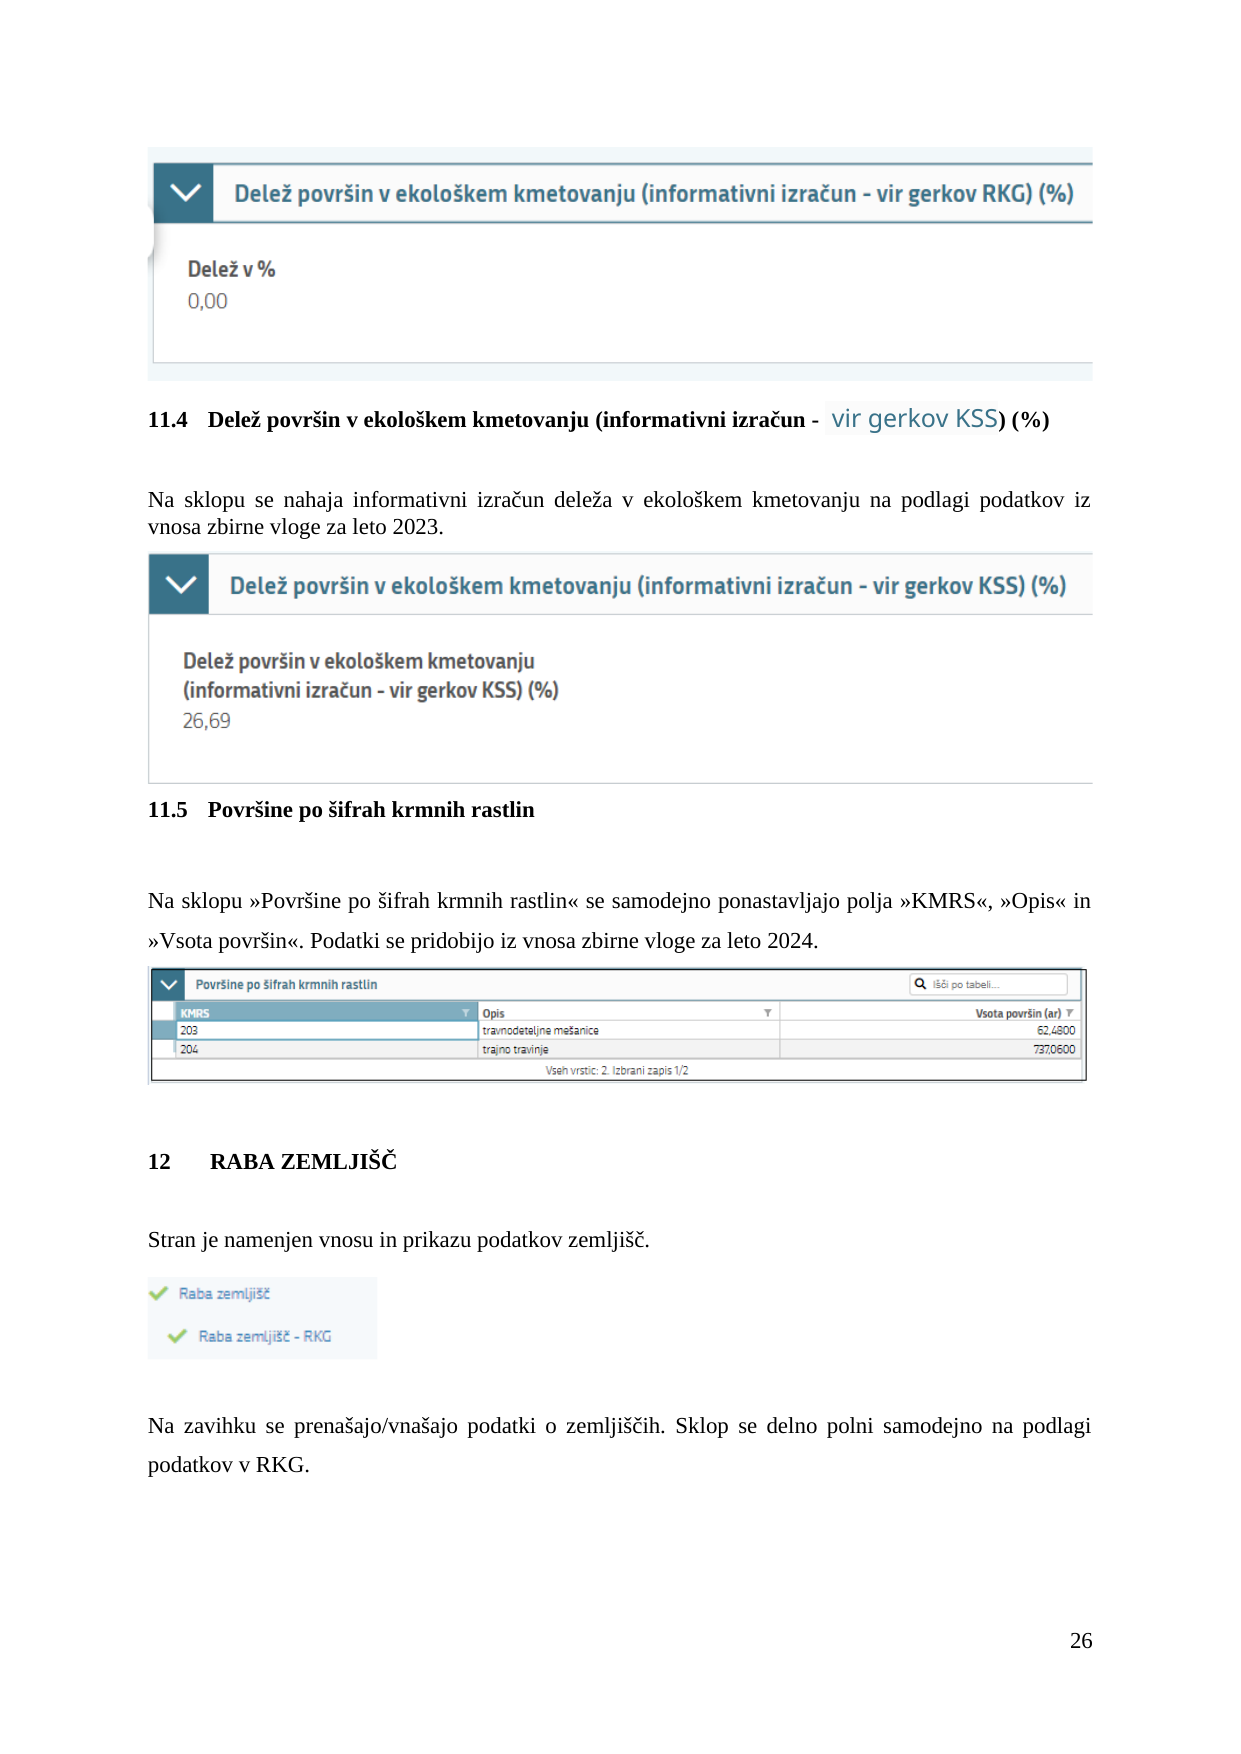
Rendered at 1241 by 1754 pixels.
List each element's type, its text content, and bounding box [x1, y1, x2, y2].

text Na sklopu se nahaja informativni izračun deleža v ekološkem kmetovanju na podlagi podatkov iz vnosa zbirne vloge za leto 2023. [148, 486, 1093, 539]
subtitle Na zavihku se prenašajo/vnašajo podatki o zemljiščih. Sklop se delno polni samodejno na podlagi podatkov v RKG. [148, 1412, 1093, 1478]
text Na sklopu »Površine po šifrah krmnih rastlin« se samodejno ponastavljajo polja »KMRS«, »Opis« in »Vsota površin«. Podatki se pridobijo iz vnosa zbirne vloge za leto 2024. [148, 887, 1093, 953]
picture [147, 966, 1093, 1085]
subtitle Površine po šifrah krmnih rastlin [148, 797, 1093, 823]
subtitle RABA ZEMLJIŠČ [148, 1148, 1093, 1174]
picture [147, 551, 1093, 784]
subtitle Delež površin v ekološkem kmetovanju (informativni izračun - vir gerkov KSS) (%) [148, 401, 825, 435]
text Stran je namenjen vnosu in prikazu podatkov zemljišč. [148, 1226, 1093, 1252]
picture [147, 1277, 378, 1361]
picture [147, 147, 1093, 381]
